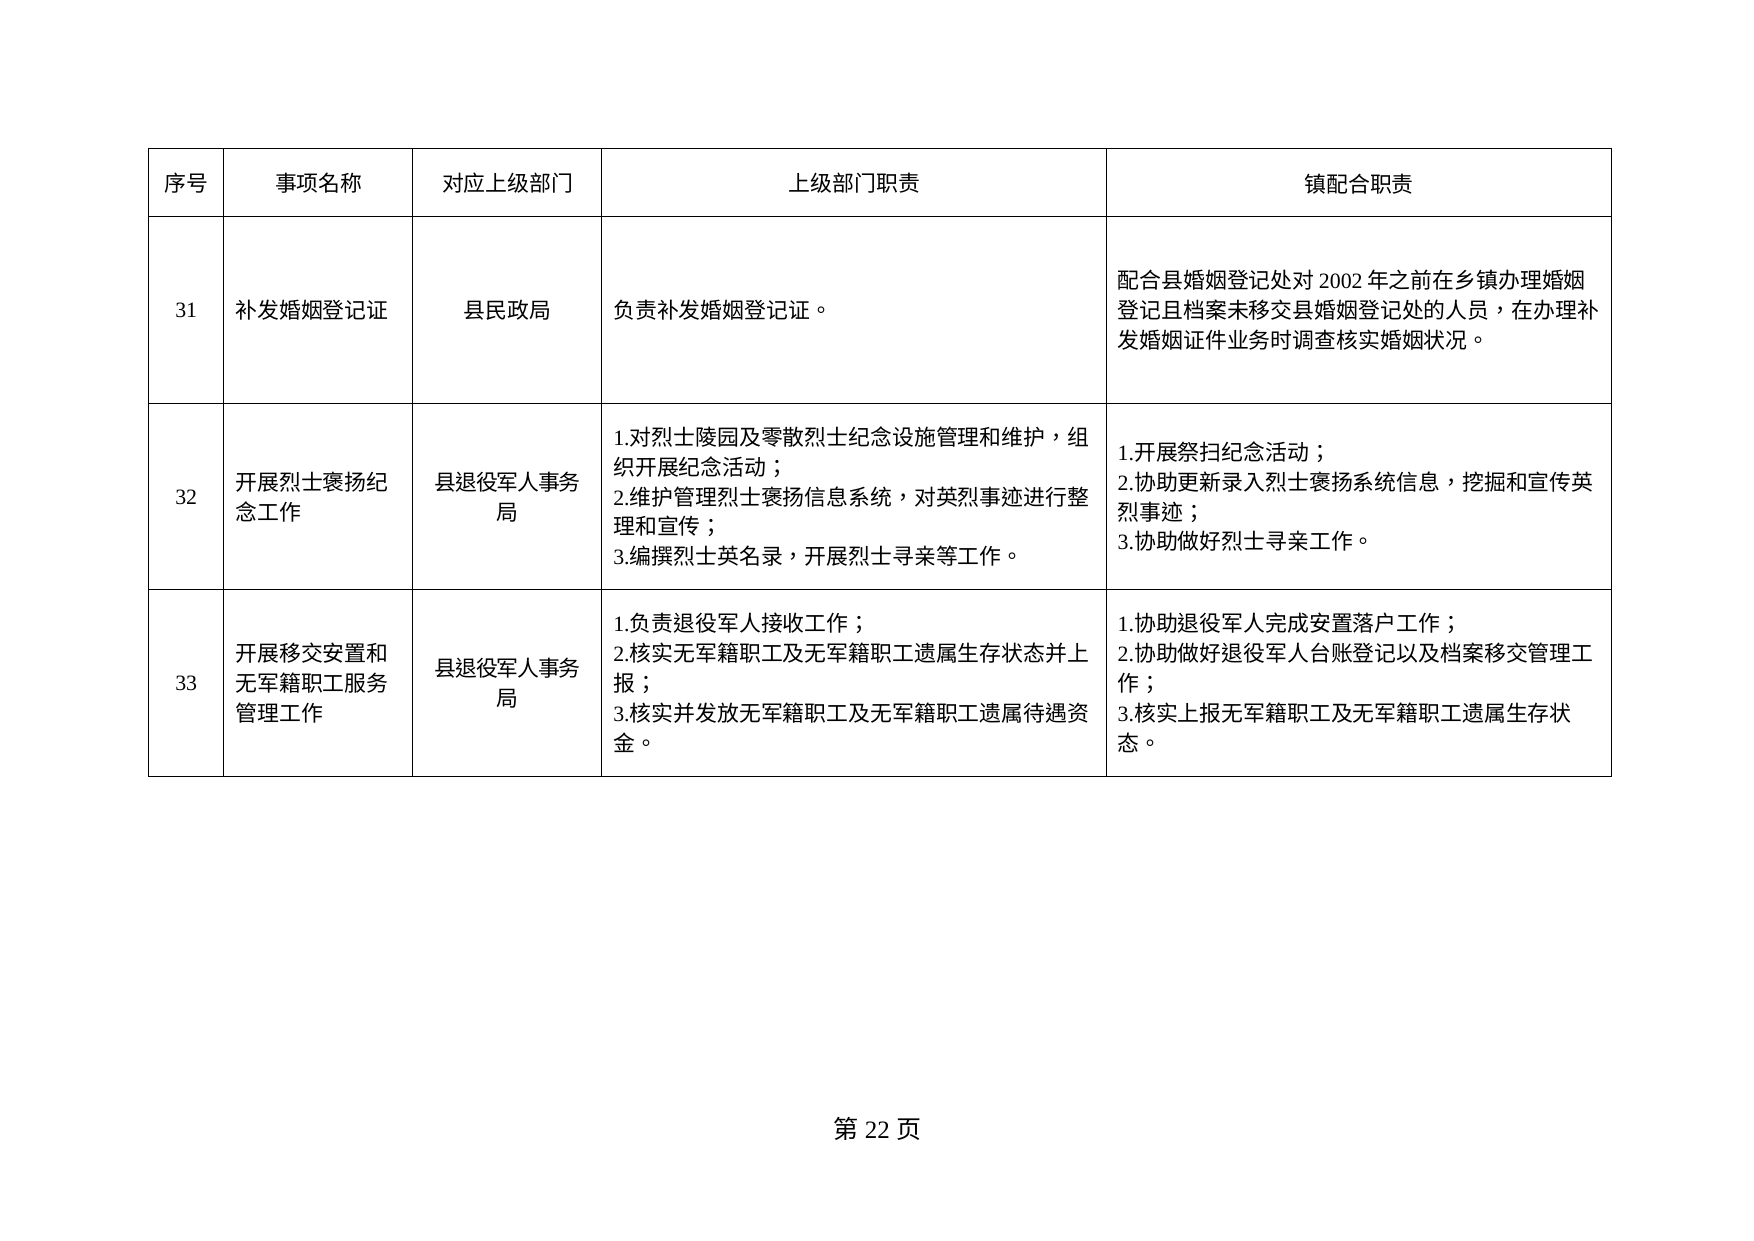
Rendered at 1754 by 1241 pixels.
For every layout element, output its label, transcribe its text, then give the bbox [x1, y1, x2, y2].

table_cell 开展烈士褒扬纪念工作 [224, 404, 412, 589]
table_header 镇配合职责 [1107, 149, 1611, 216]
table_header 事项名称 [224, 149, 412, 216]
table_header 序号 [149, 149, 223, 216]
table_cell 配合县婚姻登记处对2002年之前在乡镇办理婚姻登记且档案未移交县婚姻登记处的人员，在办理补发婚姻证件业务时调查核实婚姻状况。 [1107, 217, 1611, 403]
table_cell 1.负责退役军人接收工作； 2.核实无军籍职工及无军籍职工遗属生存状态并上报； 3.核实并发放无军籍职工及无军籍职工遗属待遇资金。 [602, 590, 1106, 776]
table_cell 县退役军人事务局 [413, 590, 601, 776]
table_cell 31 [149, 217, 223, 403]
table_cell 32 [149, 404, 223, 589]
table_header 对应上级部门 [413, 149, 601, 216]
table_cell 负责补发婚姻登记证。 [602, 217, 1106, 403]
table_cell 1.协助退役军人完成安置落户工作； 2.协助做好退役军人台账登记以及档案移交管理工作； 3.核实上报无军籍职工及无军籍职工遗属生存状态。 [1107, 590, 1611, 776]
table_cell 开展移交安置和无军籍职工服务管理工作 [224, 590, 412, 776]
table_header 上级部门职责 [602, 149, 1106, 216]
table_cell 县退役军人事务局 [413, 404, 601, 589]
table_cell 1.对烈士陵园及零散烈士纪念设施管理和维护，组织开展纪念活动； 2.维护管理烈士褒扬信息系统，对英烈事迹进行整理和宣传； 3.编撰烈士英名录，开展烈士寻亲等工作。 [602, 404, 1106, 589]
table_cell 1.开展祭扫纪念活动； 2.协助更新录入烈士褒扬系统信息，挖掘和宣传英烈事迹； 3.协助做好烈士寻亲工作。 [1107, 404, 1611, 589]
table_cell 33 [149, 590, 223, 776]
table_cell 县民政局 [413, 217, 601, 403]
table_cell 补发婚姻登记证 [224, 217, 412, 403]
